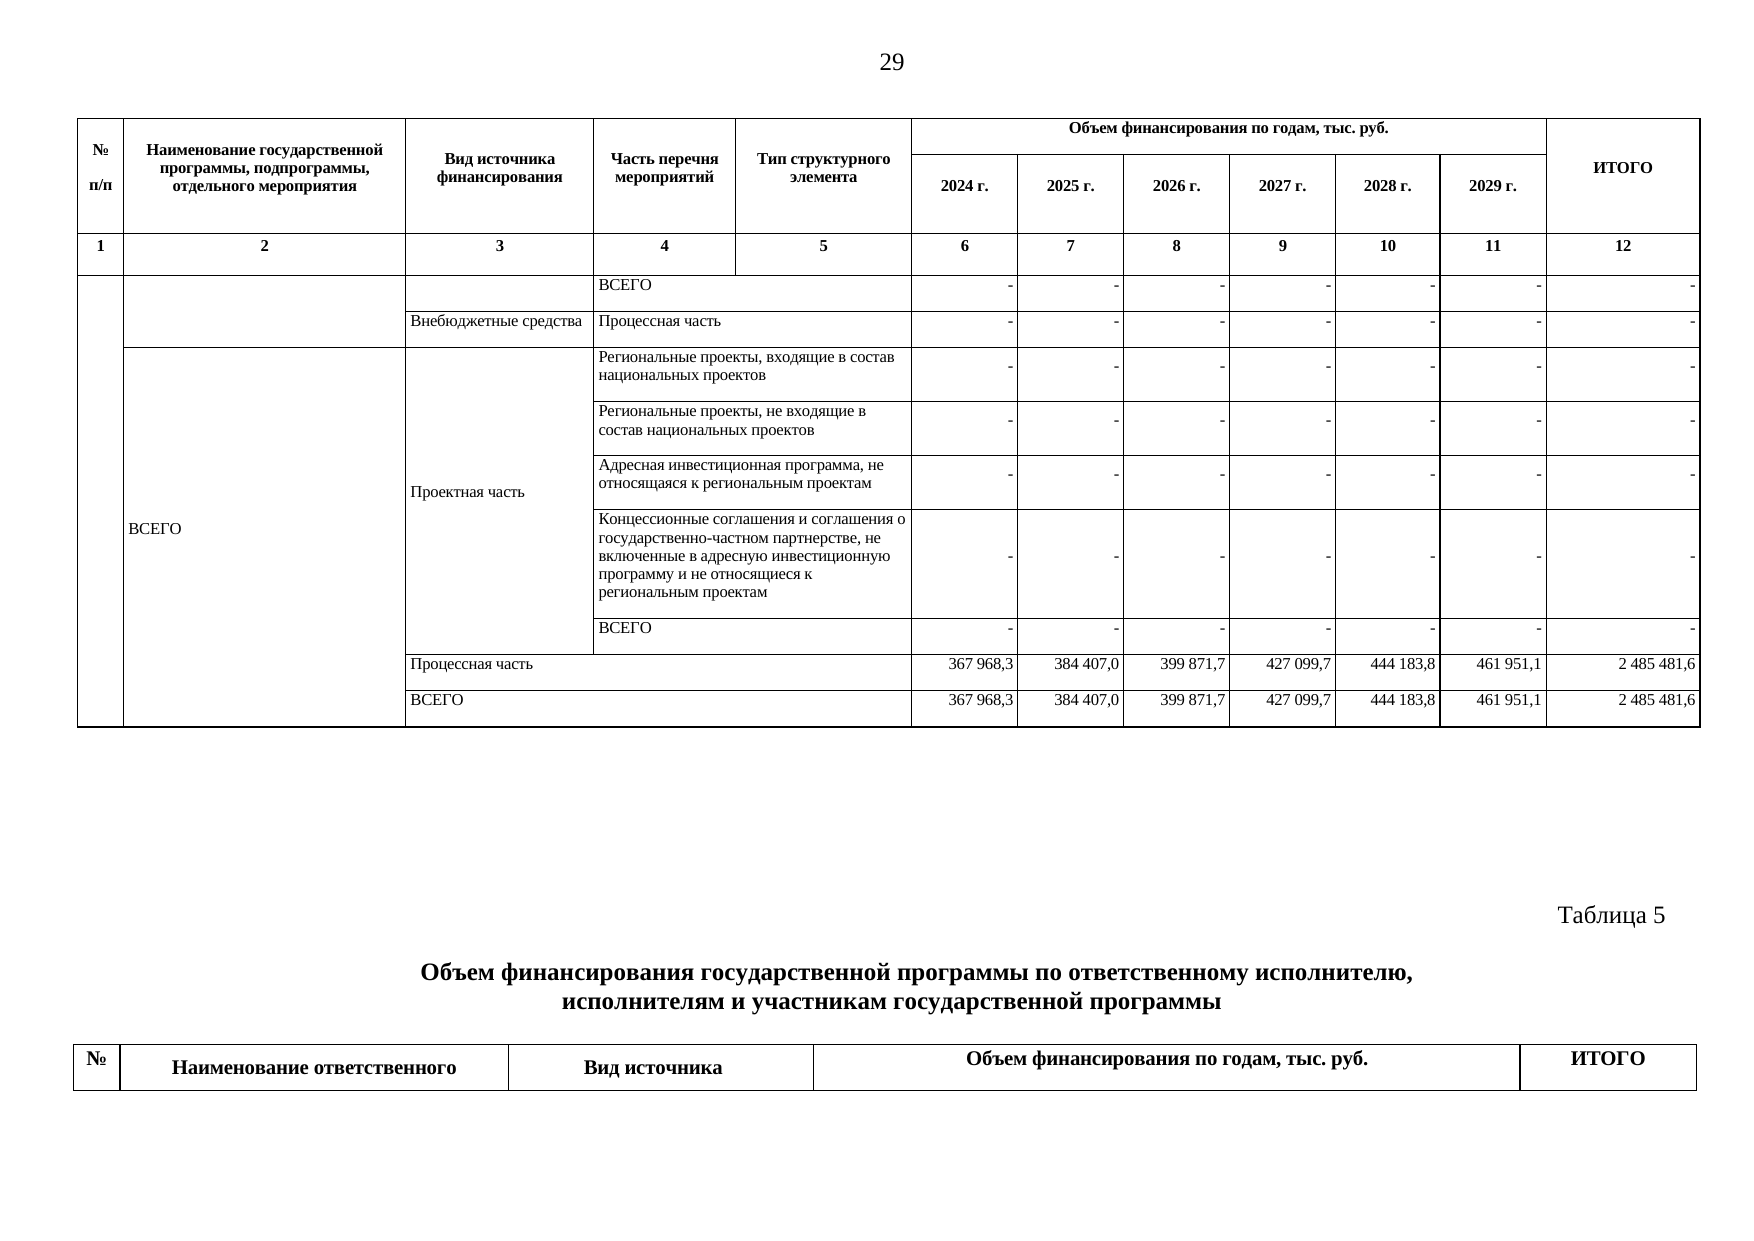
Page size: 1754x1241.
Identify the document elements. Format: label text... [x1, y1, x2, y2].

table_header Объем финансирования по годам, тыс. руб. [912, 119, 1546, 154]
table_cell - [1547, 312, 1699, 347]
table_cell 9 [1230, 234, 1335, 275]
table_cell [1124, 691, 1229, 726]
table_cell - [1547, 276, 1699, 311]
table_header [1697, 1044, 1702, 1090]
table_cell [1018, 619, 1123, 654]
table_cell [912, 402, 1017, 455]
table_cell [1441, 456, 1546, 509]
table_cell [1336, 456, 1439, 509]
table_cell - [1336, 348, 1439, 401]
table_cell 2027 г. [1230, 155, 1335, 233]
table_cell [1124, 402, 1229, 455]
table_cell Внебюджетные средства [406, 312, 593, 347]
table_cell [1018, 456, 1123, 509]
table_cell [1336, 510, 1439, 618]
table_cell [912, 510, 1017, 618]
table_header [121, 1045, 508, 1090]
table_header Вид источника финансирования [406, 119, 593, 233]
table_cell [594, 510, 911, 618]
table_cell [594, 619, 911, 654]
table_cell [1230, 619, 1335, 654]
table_cell [1701, 347, 1706, 401]
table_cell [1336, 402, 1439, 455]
table_header Тип структурного элемента [736, 119, 911, 233]
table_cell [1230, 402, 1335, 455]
table_cell ВСЕГО [124, 348, 405, 726]
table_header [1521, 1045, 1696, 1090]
table_cell Проектная часть [406, 348, 593, 654]
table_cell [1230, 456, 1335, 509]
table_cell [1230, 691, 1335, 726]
table_cell - [1230, 276, 1335, 311]
table_cell [1701, 275, 1706, 311]
table_header [1701, 118, 1706, 154]
table_cell - [912, 312, 1017, 347]
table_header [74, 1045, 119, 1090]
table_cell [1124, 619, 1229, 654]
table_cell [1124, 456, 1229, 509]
table_cell 2026 г. [1124, 155, 1229, 233]
table_cell 11 [1441, 234, 1546, 275]
table_cell - [1230, 312, 1335, 347]
text Таблица 5 [118, 900, 1665, 929]
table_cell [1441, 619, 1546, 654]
table_cell 1 [78, 234, 123, 275]
table_cell 2 [124, 234, 405, 275]
table_cell [1701, 233, 1706, 275]
table_cell 8 [1124, 234, 1229, 275]
table_cell 7 [1018, 234, 1123, 275]
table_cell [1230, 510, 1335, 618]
table_cell - [912, 348, 1017, 401]
table_cell - [1441, 276, 1546, 311]
table_cell 2024 г. [912, 155, 1017, 233]
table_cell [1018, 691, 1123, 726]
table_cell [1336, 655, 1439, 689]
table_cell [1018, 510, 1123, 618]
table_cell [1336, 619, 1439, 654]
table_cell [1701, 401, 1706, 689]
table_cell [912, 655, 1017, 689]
table_cell - [1547, 348, 1699, 401]
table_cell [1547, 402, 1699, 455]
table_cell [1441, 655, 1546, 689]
table_cell Региональные проекты, входящие в состав национальных проектов [594, 348, 911, 401]
table_cell [1701, 311, 1706, 347]
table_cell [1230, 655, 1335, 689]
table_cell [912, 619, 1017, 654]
table_cell 12 [1547, 234, 1699, 275]
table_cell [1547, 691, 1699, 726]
table_cell 4 [594, 234, 735, 275]
table_cell 5 [736, 234, 911, 275]
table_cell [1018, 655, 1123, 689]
table_cell - [1018, 312, 1123, 347]
table_cell [1701, 154, 1706, 233]
table_cell - [1124, 276, 1229, 311]
table_header Наименование государственной программы, подпрограммы, отдельного мероприятия [124, 119, 405, 233]
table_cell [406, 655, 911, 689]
table_cell 3 [406, 234, 593, 275]
table_cell - [1336, 312, 1439, 347]
table_cell - [1441, 312, 1546, 347]
table_cell - [1336, 276, 1439, 311]
table_cell 10 [1336, 234, 1439, 275]
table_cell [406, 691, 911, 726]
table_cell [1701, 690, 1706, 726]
table_cell - [1124, 312, 1229, 347]
table_cell 2028 г. [1336, 155, 1439, 233]
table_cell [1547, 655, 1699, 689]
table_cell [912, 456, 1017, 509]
text Объем финансирования государственной программы по ответственному исполнителю, исполнителям и участникам государственной программы [118, 957, 1665, 1015]
table_cell 6 [912, 234, 1017, 275]
table_cell - [1441, 348, 1546, 401]
table_cell Процессная часть [594, 312, 911, 347]
table_cell - [1018, 276, 1123, 311]
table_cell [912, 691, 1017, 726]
table_header № п/п [78, 119, 123, 233]
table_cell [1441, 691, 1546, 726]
table_header Часть перечня мероприятий [594, 119, 735, 233]
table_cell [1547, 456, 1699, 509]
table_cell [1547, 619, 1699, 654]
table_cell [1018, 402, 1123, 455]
table_cell - [912, 276, 1017, 311]
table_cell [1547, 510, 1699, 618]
table_cell - [1124, 348, 1229, 401]
table_cell - [1018, 348, 1123, 401]
table_cell 2025 г. [1018, 155, 1123, 233]
table_header ИТОГО [1547, 119, 1699, 233]
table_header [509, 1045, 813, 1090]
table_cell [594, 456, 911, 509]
table_cell Региональные проекты, не входящие в состав национальных проектов [594, 402, 911, 455]
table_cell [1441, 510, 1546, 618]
table_cell 2029 г. [1441, 155, 1546, 233]
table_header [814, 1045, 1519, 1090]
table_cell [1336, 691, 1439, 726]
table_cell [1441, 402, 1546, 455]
table_cell ВСЕГО [594, 276, 911, 311]
table_cell - [1230, 348, 1335, 401]
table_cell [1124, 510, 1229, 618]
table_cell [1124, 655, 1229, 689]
